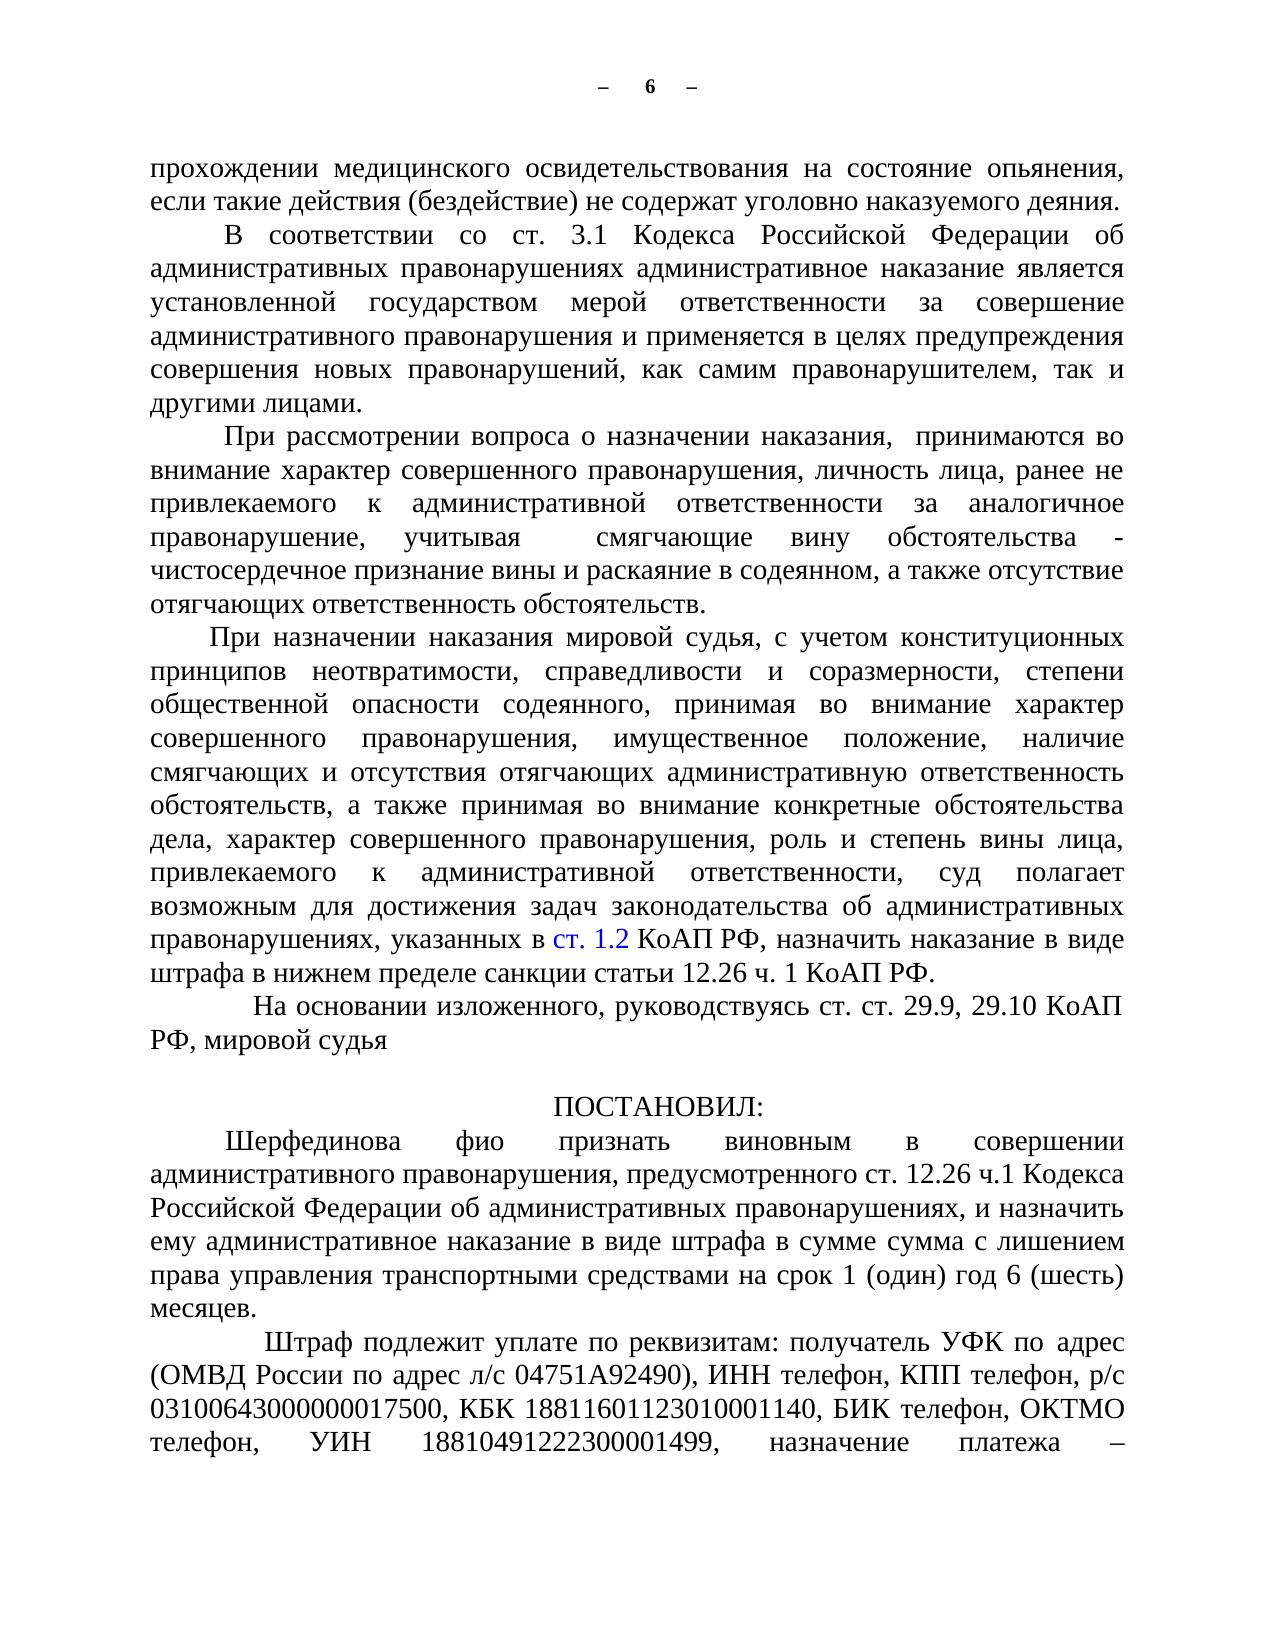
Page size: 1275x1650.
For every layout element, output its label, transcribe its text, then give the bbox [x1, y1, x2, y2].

text Шерфединова фио признать виновным в совершении административного правонарушения, предусмотренного ст. 12.26 ч.1 Кодекса Российской Федерации об административных правонарушениях, и назначить ему административное наказание в виде штрафа в сумме сумма с лишением права управления транспортными средствами на срок 1 (один) год 6 (шесть) месяцев. [150, 1123, 1125, 1324]
text В соответствии со ст. 3.1 Кодекса Российской Федерации об административных правонарушениях административное наказание является установленной государством мерой ответственности за совершение административного правонарушения и применяется в целях предупреждения совершения новых правонарушений, как самим правонарушителем, так и другими лицами. [150, 217, 1125, 418]
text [150, 1324, 1125, 1458]
text При рассмотрении вопроса о назначении наказания, принимаются во внимание характер совершенного правонарушения, личность лица, ранее не привлекаемого к административной ответственности за аналогичное правонарушение, учитывая смягчающие вину обстоятельства - чистосердечное признание вины и раскаяние в содеянном, а также отсутствие отягчающих ответственность обстоятельств. [150, 418, 1125, 619]
text ПОСТАНОВИЛ: [150, 1089, 1125, 1123]
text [150, 150, 1125, 217]
text При назначении наказания мировой судья, с учетом конституционных принципов неотвратимости, справедливости и соразмерности, степени общественной опасности содеянного, принимая во внимание характер совершенного правонарушения, имущественное положение, наличие смягчающих и отсутствия отягчающих административную ответственность обстоятельств, а также принимая во внимание конкретные обстоятельства дела, характер совершенного правонарушения, роль и степень вины лица, привлекаемого к административной ответственности, суд полагает возможным для достижения задач законодательства об административных правонарушениях, указанных в ст. 1.2 КоАП РФ, назначить наказание в виде штрафа в нижнем пределе санкции статьи 12.26 ч. 1 КоАП РФ. [150, 619, 1125, 988]
text На основании изложенного, руководствуясь ст. ст. 29.9, 29.10 КоАП РФ, мировой судья [150, 988, 1125, 1056]
